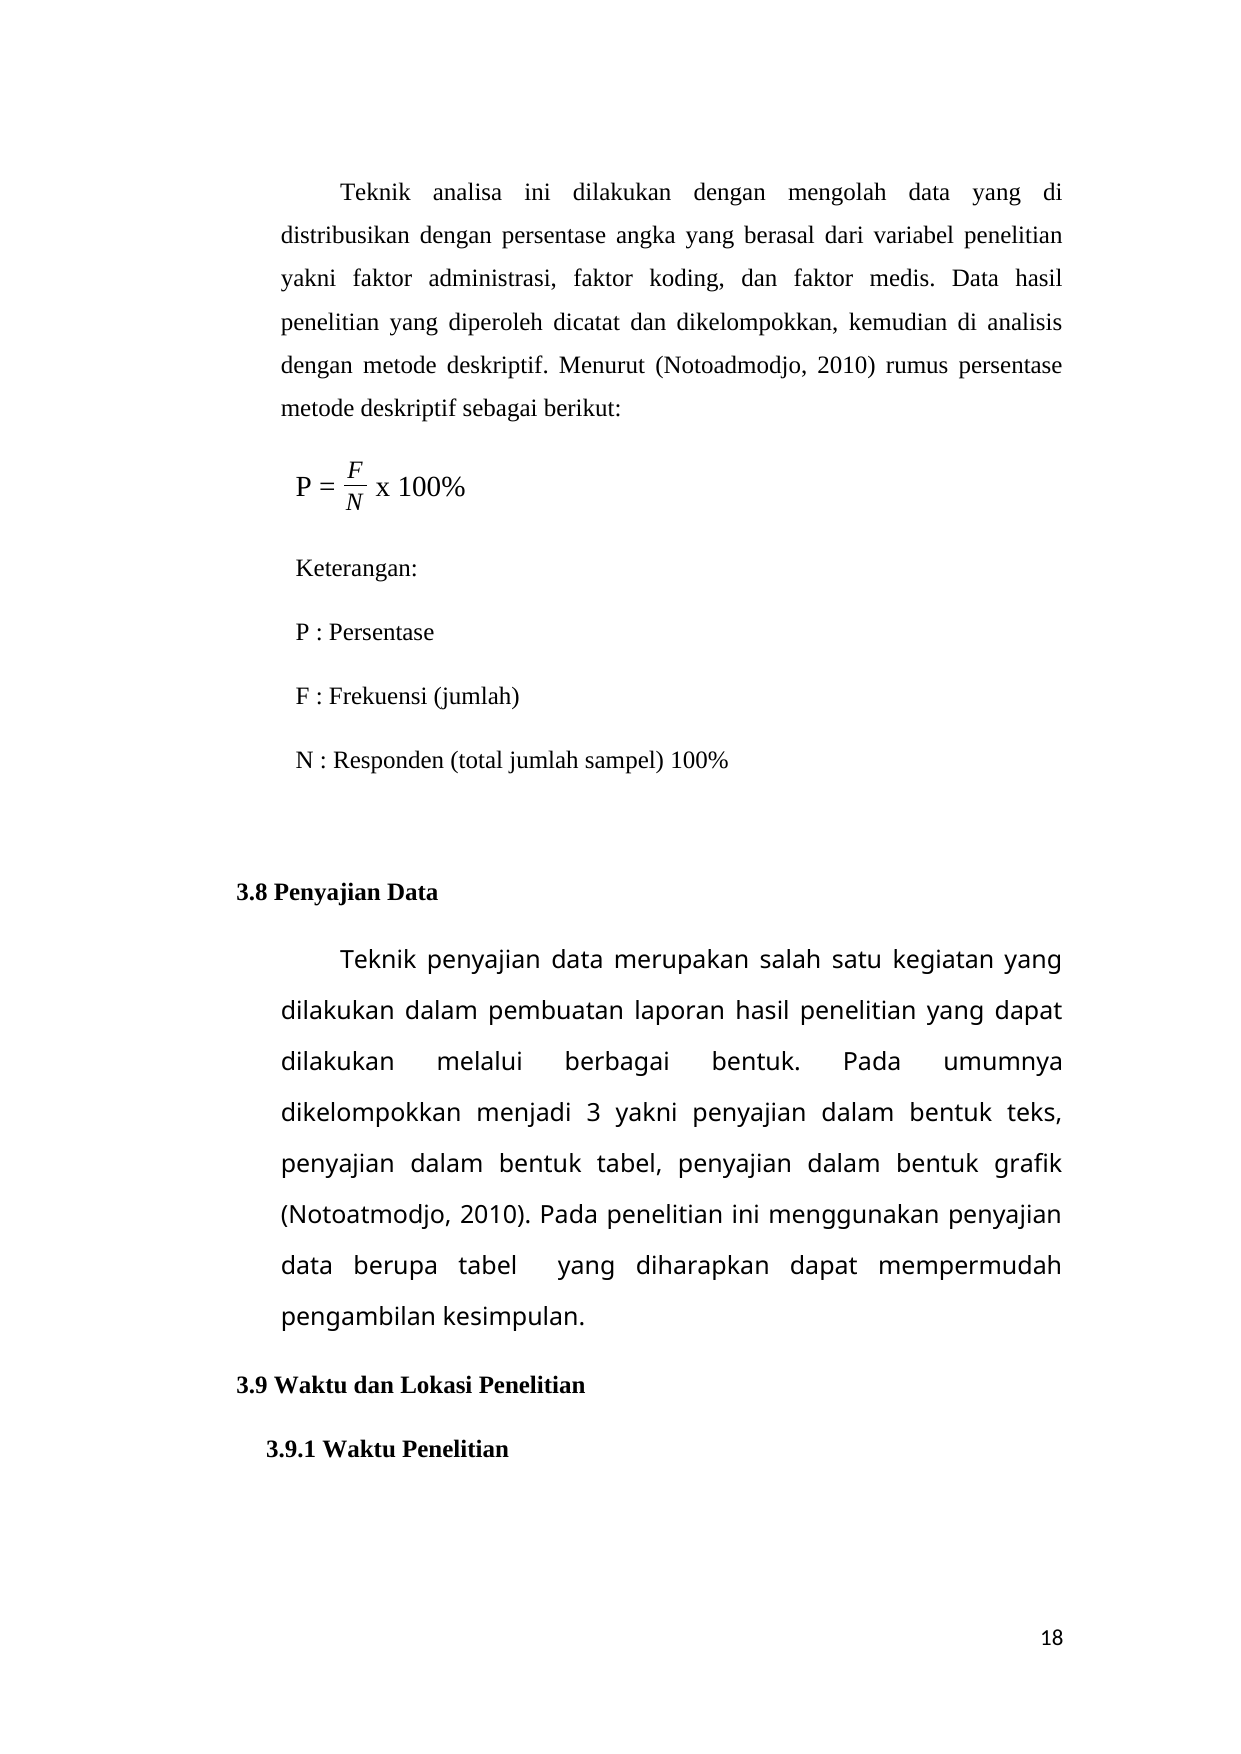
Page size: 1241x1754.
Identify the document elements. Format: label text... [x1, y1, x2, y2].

text N : Responden (total jumlah sampel) 100% [236, 745, 1063, 774]
text 3.9.1 Waktu Penelitian [266, 1434, 1063, 1463]
text P : Persentase [236, 617, 1063, 646]
text F : Frekuensi (jumlah) [236, 681, 1063, 710]
text Teknik penyajian data merupakan salah satu kegiatan yang dilakukan dalam pembuatan laporan hasil penelitian yang dapat dilakukan melalui berbagai bentuk. Pada umumnya dikelompokkan menjadi 3 yakni penyajian dalam bentuk teks, penyajian dalam bentuk tabel, penyajian dalam bentuk grafik (Notoatmodjo, 2010). Pada penelitian ini menggunakan penyajian data berupa tabel yang diharapkan dapat mempermudah pengambilan kesimpulan. [281, 941, 1063, 1333]
text Keterangan: [236, 553, 1063, 582]
text 3.8 Penyajian Data [236, 877, 1063, 906]
text P = x 100% [236, 457, 1063, 516]
text Teknik analisa ini dilakukan dengan mengolah data yang di distribusikan dengan persentase angka yang berasal dari variabel penelitian yakni faktor administrasi, faktor koding, dan faktor medis. Data hasil penelitian yang diperoleh dicatat dan dikelompokkan, kemudian di analisis dengan metode deskriptif. Menurut (Notoadmodjo, 2010) rumus persentase metode deskriptif sebagai berikut: [281, 177, 1063, 422]
text 3.9 Waktu dan Lokasi Penelitian [236, 1370, 1063, 1399]
